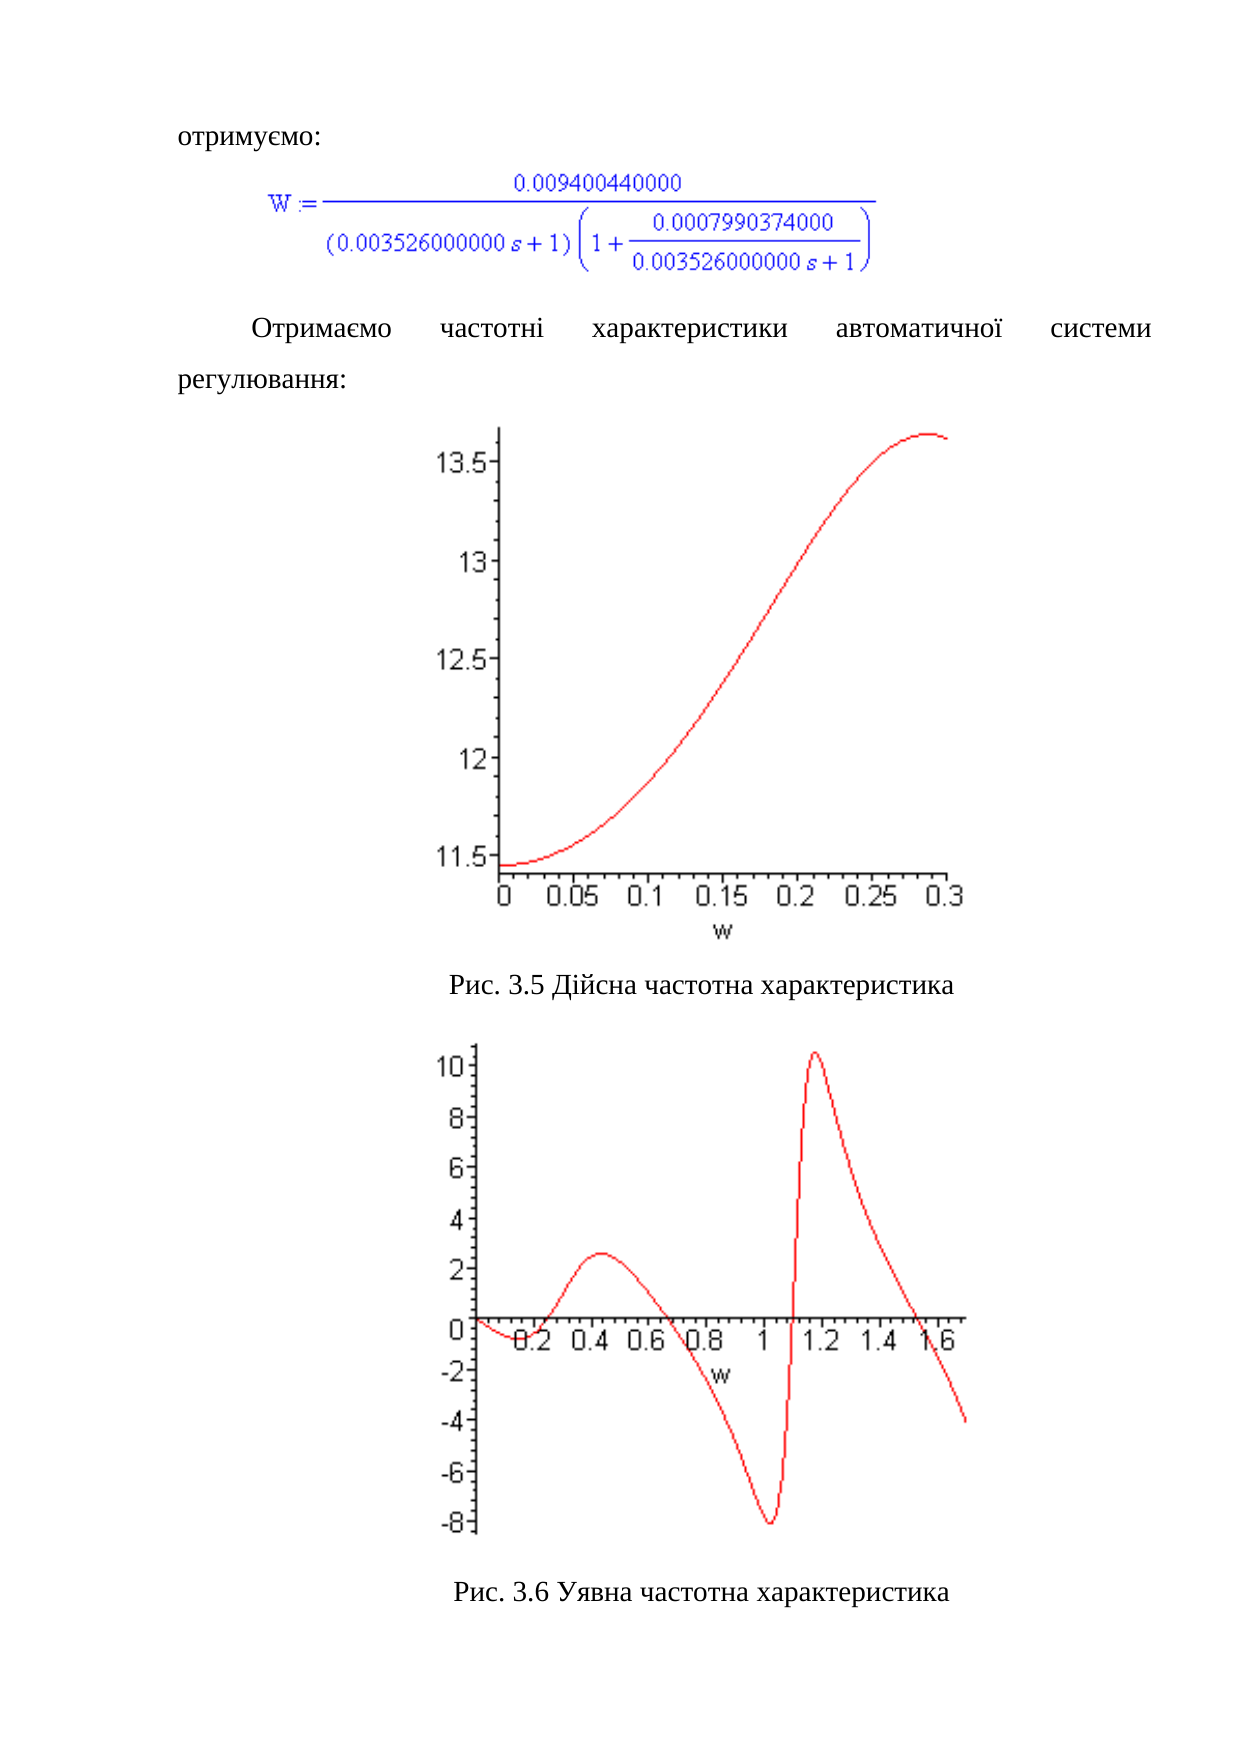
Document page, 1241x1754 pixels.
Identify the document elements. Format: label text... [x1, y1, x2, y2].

picture [430, 1017, 973, 1560]
picture [251, 168, 931, 297]
text Рис. 3.6 Уявна частотна характеристика [177, 1574, 1152, 1607]
picture [430, 411, 973, 954]
text Отримаємо частотні характеристики автоматичної системи регулювання: [177, 311, 1152, 394]
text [177, 118, 1152, 152]
text Рис. 3.5 Дійсна частотна характеристика [177, 967, 1152, 1001]
